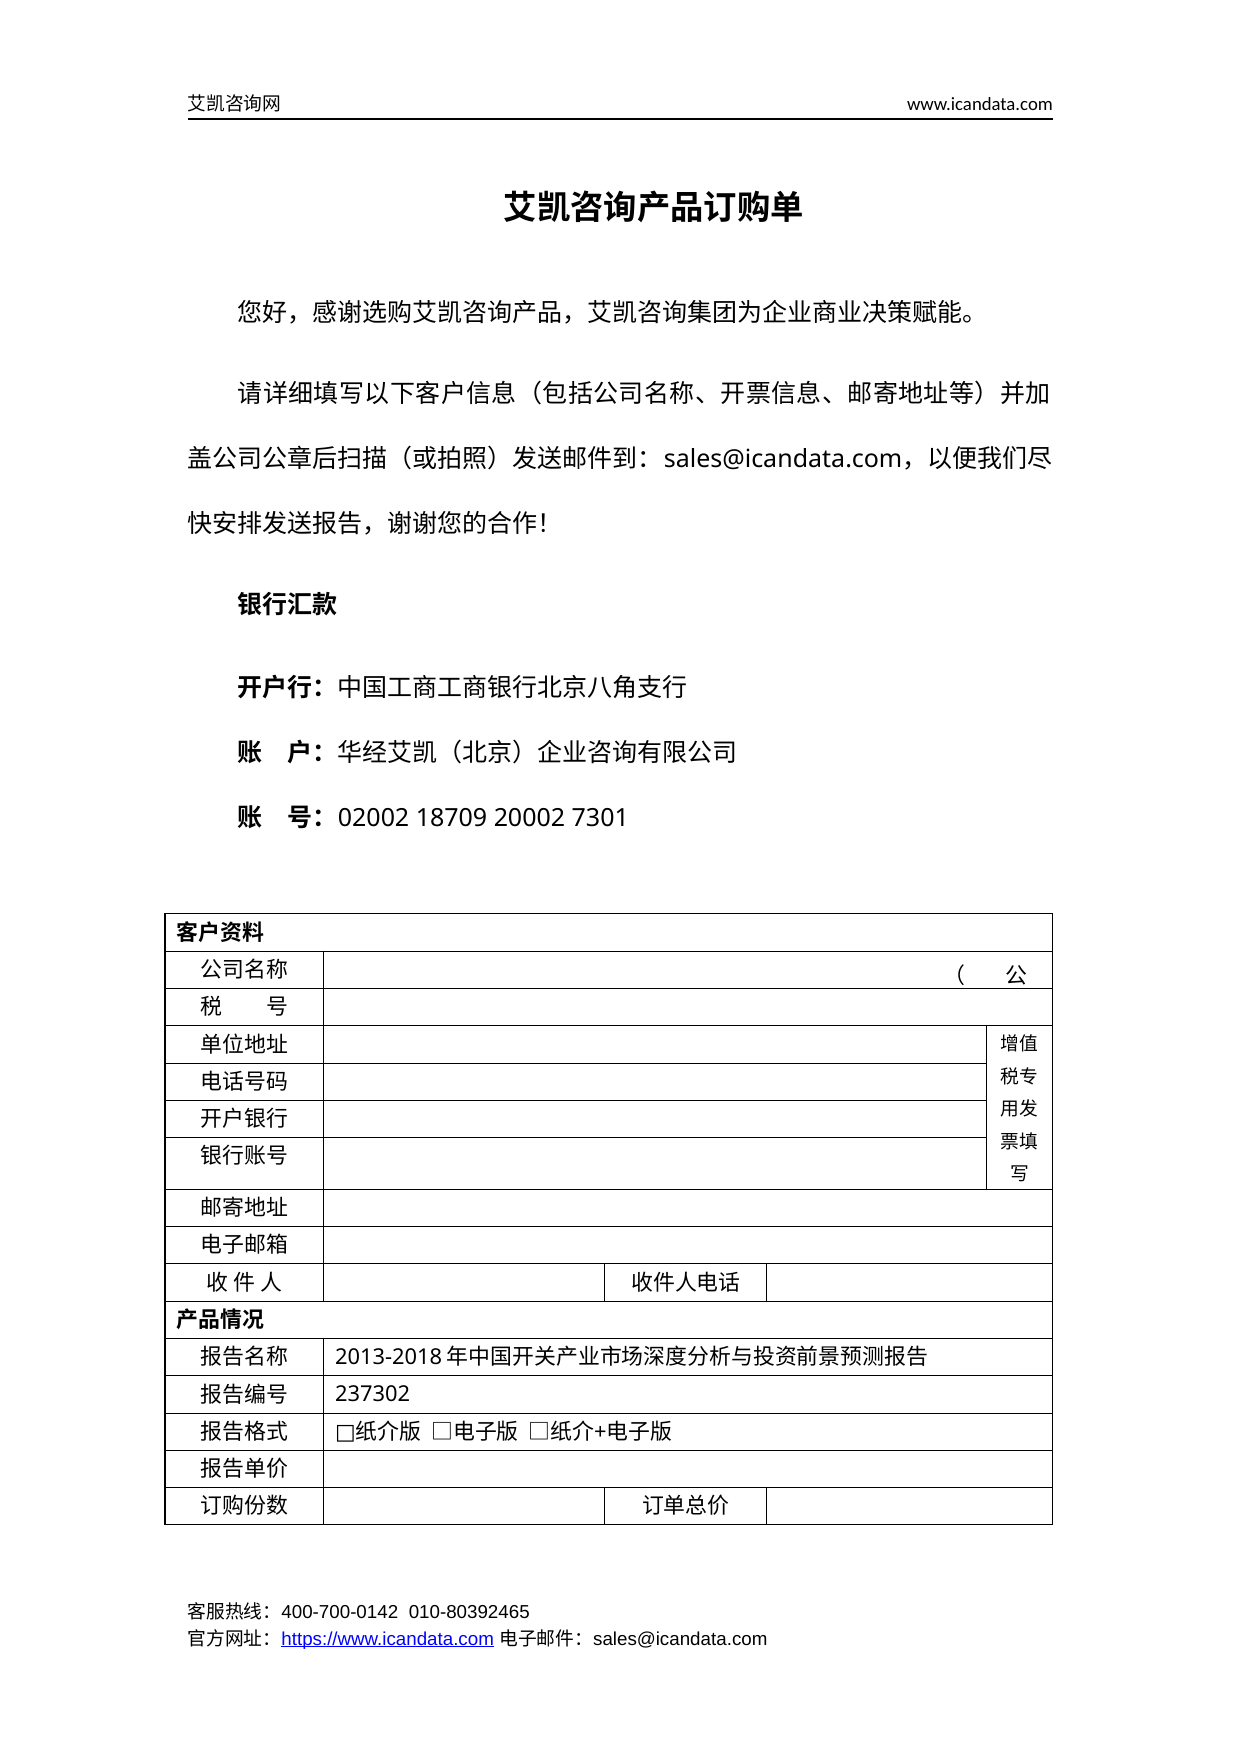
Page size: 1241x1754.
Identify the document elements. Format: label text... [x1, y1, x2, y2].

table_cell 报告格式 [166, 1414, 323, 1450]
table_cell [324, 1488, 604, 1524]
table_cell 开户银行 [166, 1101, 323, 1137]
table_cell [324, 1190, 1052, 1226]
table_cell 银行账号 [166, 1138, 323, 1189]
table_cell [324, 1264, 604, 1301]
table_cell 收件人电话 [605, 1264, 766, 1301]
text 账 号：02002 18709 20002 7301 [187, 783, 1053, 848]
table_cell [767, 1264, 1052, 1301]
table_cell 电子邮箱 [166, 1227, 323, 1263]
table_cell 增值税专用发票填写 [987, 1026, 1052, 1189]
table_cell 税 号 [166, 989, 323, 1025]
table_cell 237302 [324, 1376, 1052, 1412]
table_cell 收 件 人 [166, 1264, 323, 1301]
table_cell [767, 1488, 1052, 1524]
text 艾凯咨询产品订购单 [187, 172, 1053, 237]
text 银行汇款 [187, 570, 1053, 635]
table_cell [324, 1064, 986, 1100]
table_cell 公司名称 [166, 952, 323, 988]
table_cell 报告单价 [166, 1451, 323, 1487]
table_cell 邮寄地址 [166, 1190, 323, 1226]
table_cell [324, 1138, 986, 1189]
table_cell 电话号码 [166, 1064, 323, 1100]
text 账 户：华经艾凯（北京）企业咨询有限公司 [187, 718, 1053, 783]
table_cell 报告名称 [166, 1339, 323, 1375]
table_cell 订购份数 [166, 1488, 323, 1524]
table_header 客户资料 [166, 914, 1052, 951]
table_cell [324, 1227, 1052, 1263]
table_cell 产品情况 [166, 1302, 1052, 1338]
table_cell 2013-2018年中国开关产业市场深度分析与投资前景预测报告 [324, 1339, 1052, 1375]
text 开户行：中国工商工商银行北京八角支行 [187, 653, 1053, 718]
table_cell [324, 952, 1052, 988]
table_cell 订单总价 [605, 1488, 766, 1524]
table_cell [324, 1101, 986, 1137]
table_cell 报告编号 [166, 1376, 323, 1412]
text 您好，感谢选购艾凯咨询产品，艾凯咨询集团为企业商业决策赋能。 [187, 278, 1053, 343]
table_cell 单位地址 [166, 1026, 323, 1062]
table_cell [324, 989, 1052, 1025]
table_cell [324, 1451, 1052, 1487]
table_cell [324, 1026, 986, 1062]
table_cell □纸介版 □电子版 □纸介+电子版 [324, 1414, 1052, 1450]
text 请详细填写以下客户信息（包括公司名称、开票信息、邮寄地址等）并加盖公司公章后扫描（或拍照）发送邮件到：sales@icandata.com，以便我们尽快安排发送报告，谢谢您的合作！ [187, 359, 1053, 554]
